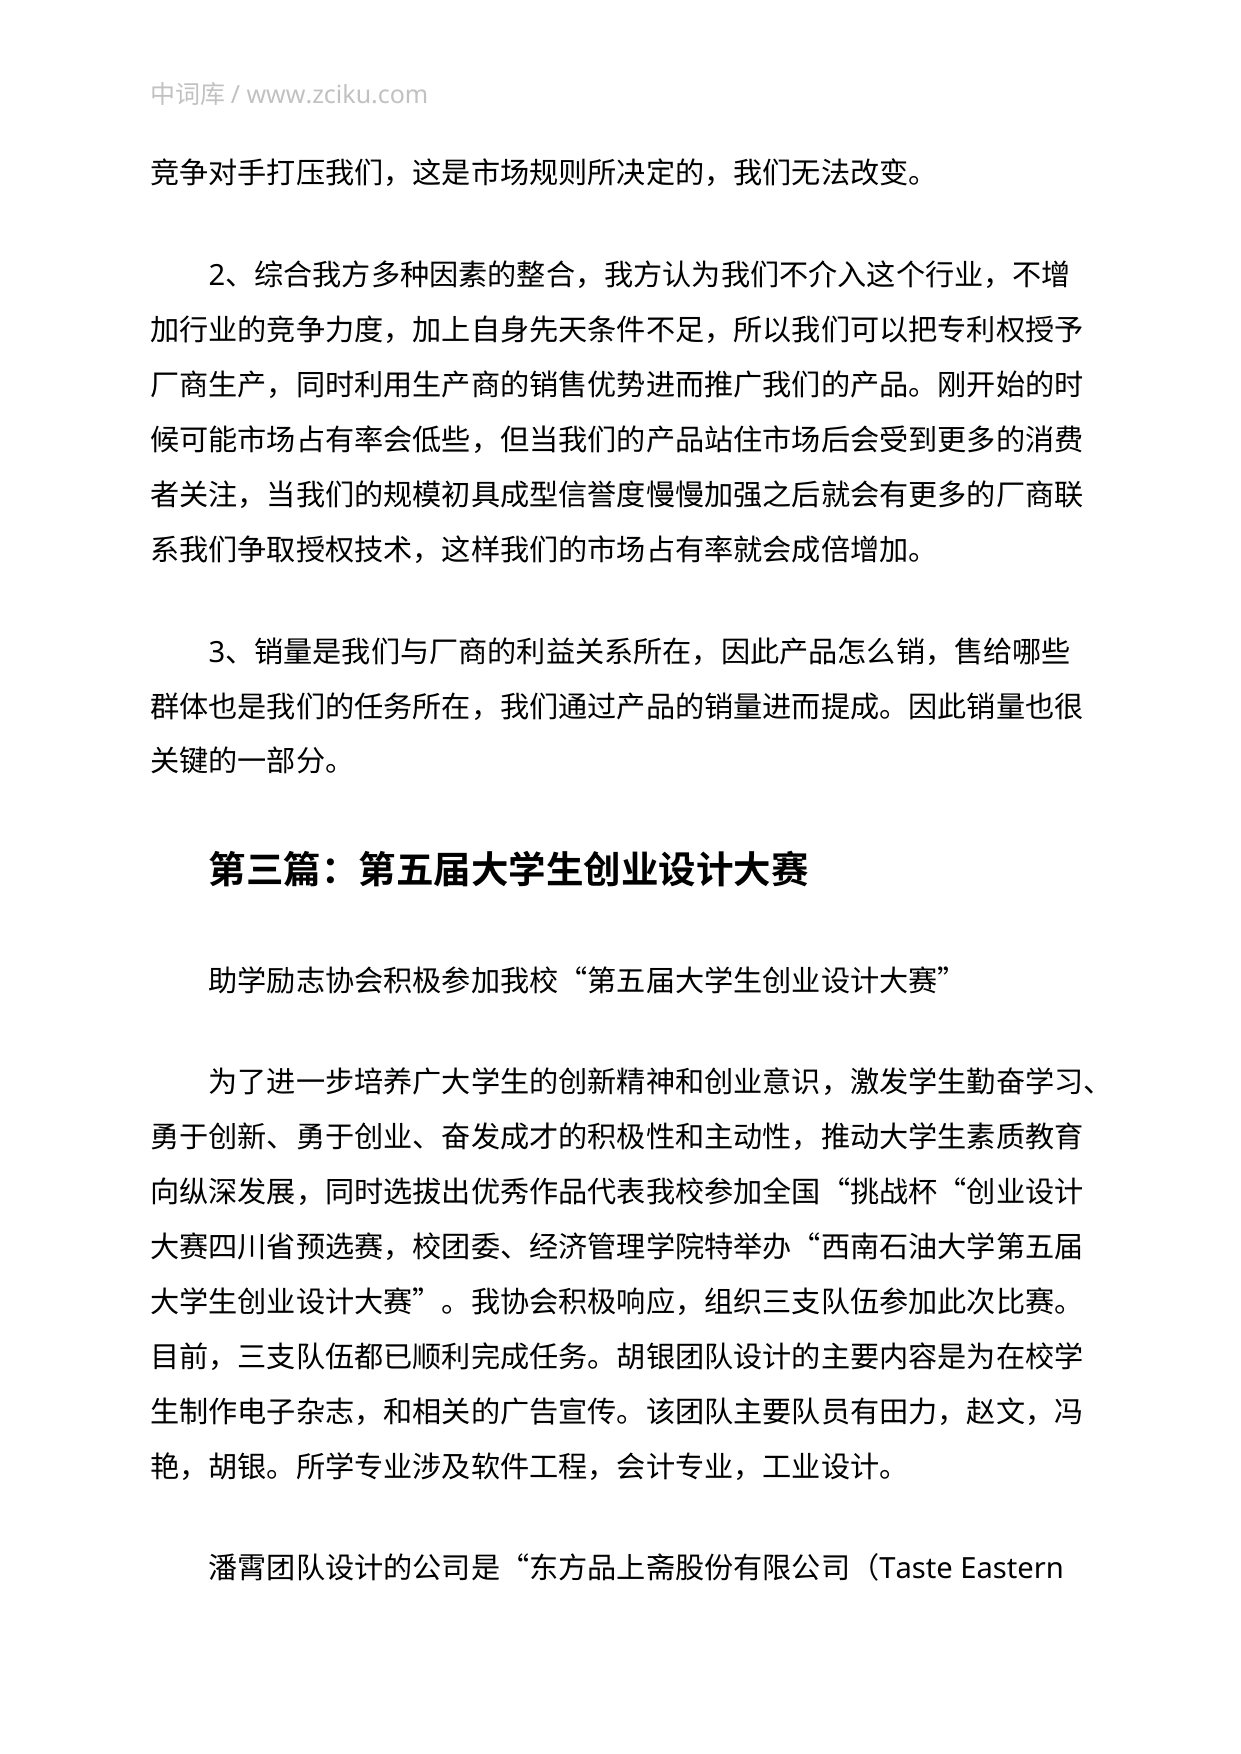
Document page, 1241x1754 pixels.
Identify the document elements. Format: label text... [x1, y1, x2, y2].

text 助学励志协会积极参加我校“第五届大学生创业设计大赛” [150, 957, 1090, 999]
text 为了进一步培养广大学生的创新精神和创业意识，激发学生勤奋学习、勇于创新、勇于创业、奋发成才的积极性和主动性，推动大学生素质教育向纵深发展，同时选拔出优秀作品代表我校参加全国“挑战杯“创业设计大赛四川省预选赛，校团委、经济管理学院特举办“西南石油大学第五届大学生创业设计大赛”。我协会积极响应，组织三支队伍参加此次比赛。目前，三支队伍都已顺利完成任务。胡银团队设计的主要内容是为在校学生制作电子杂志，和相关的广告宣传。该团队主要队员有田力，赵文，冯艳，胡银。所学专业涉及软件工程，会计专业，工业设计。 [150, 1059, 1090, 1486]
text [150, 1545, 1090, 1587]
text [150, 150, 1090, 192]
text 3、销量是我们与厂商的利益关系所在，因此产品怎么销，售给哪些群体也是我们的任务所在，我们通过产品的销量进而提成。因此销量也很关键的一部分。 [150, 628, 1090, 780]
text 2、综合我方多种因素的整合，我方认为我们不介入这个行业，不增加行业的竞争力度，加上自身先天条件不足，所以我们可以把专利权授予厂商生产，同时利用生产商的销售优势进而推广我们的产品。刚开始的时候可能市场占有率会低些，但当我们的产品站住市场后会受到更多的消费者关注，当我们的规模初具成型信誉度慢慢加强之后就会有更多的厂商联系我们争取授权技术，这样我们的市场占有率就会成倍增加。 [150, 252, 1090, 569]
text 第三篇：第五届大学生创业设计大赛 [150, 840, 1090, 894]
